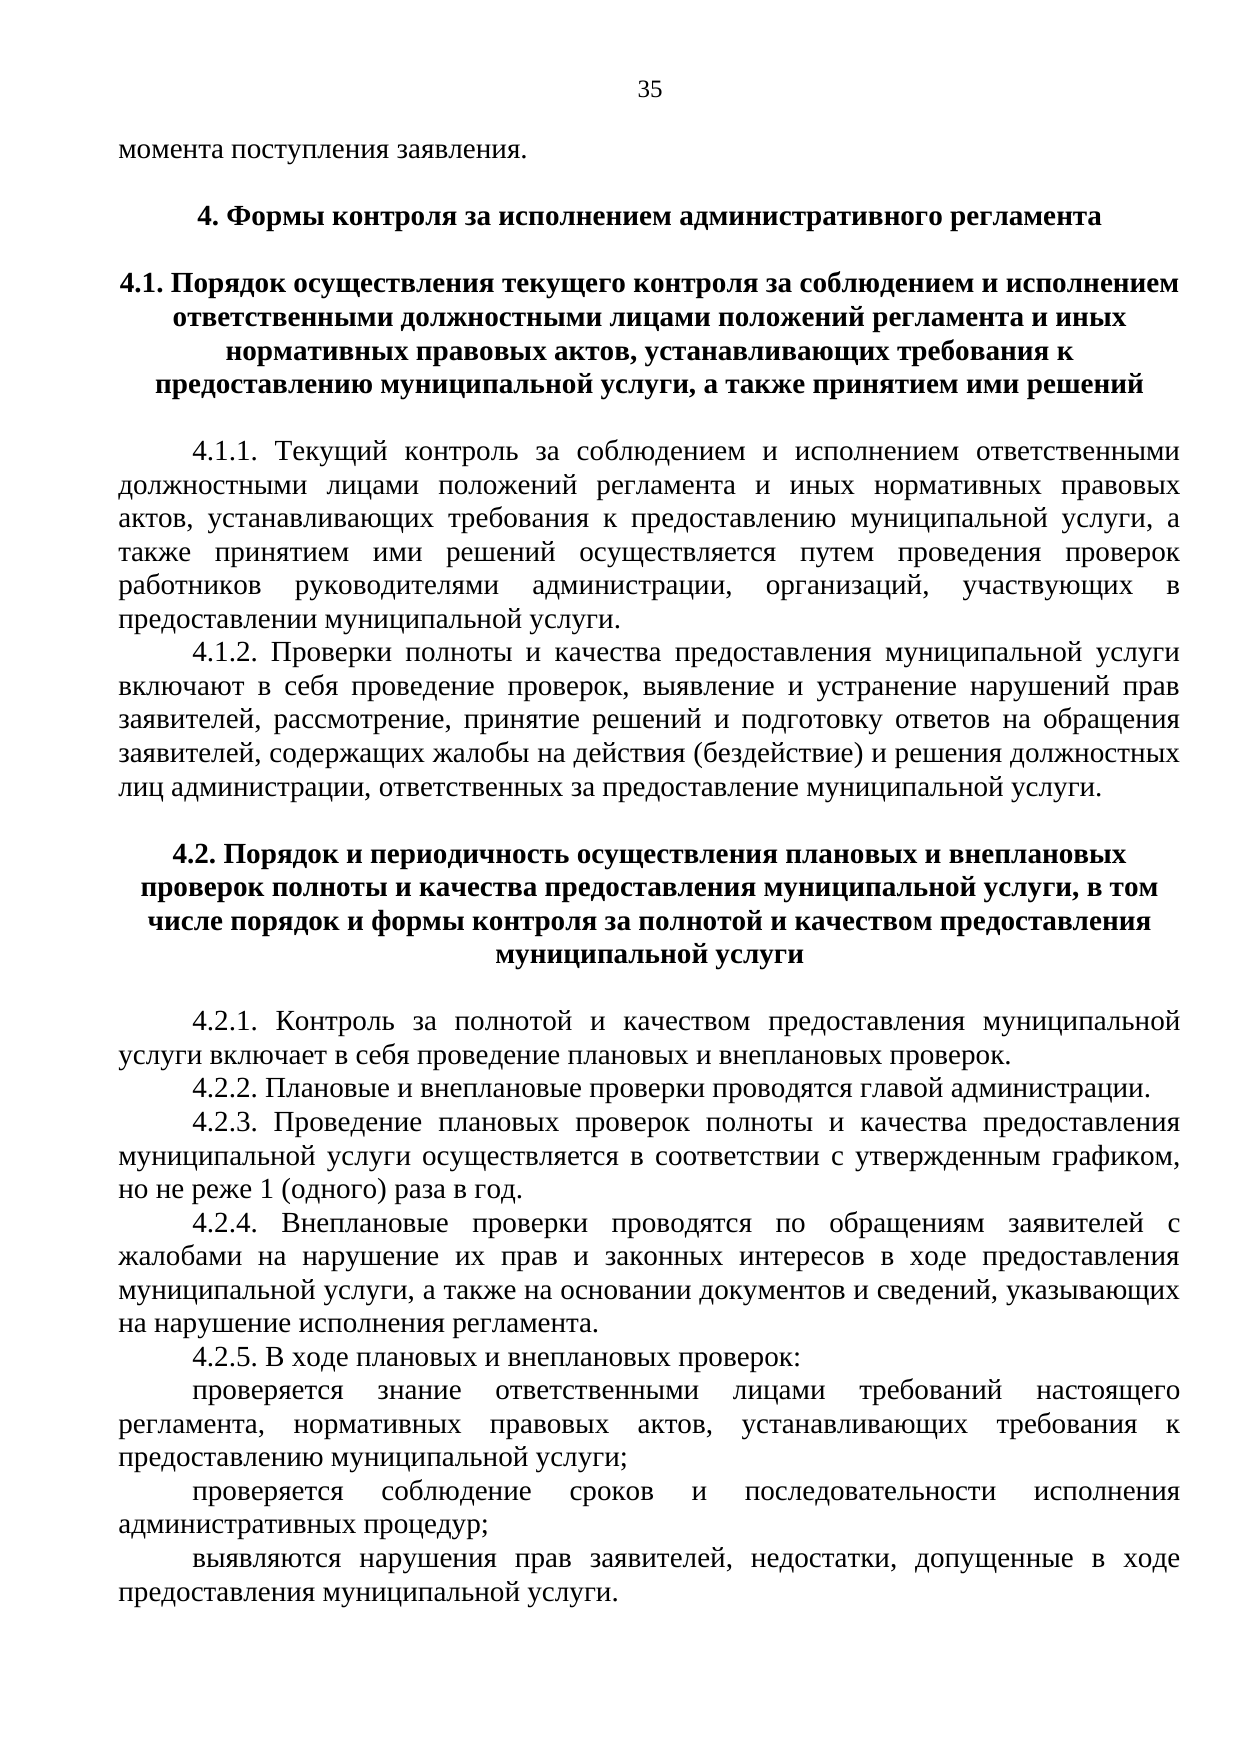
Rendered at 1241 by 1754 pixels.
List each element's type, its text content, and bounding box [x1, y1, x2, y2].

text 4.2.1. Контроль за полнотой и качеством предоставления муниципальной услуги включает в себя проведение плановых и внеплановых проверок. [118, 1003, 1181, 1071]
text 4.2.4. Внеплановые проверки проводятся по обращениям заявителей с жалобами на нарушение их прав и законных интересов в ходе предоставления муниципальной услуги, а также на основании документов и сведений, указывающих на нарушение исполнения регламента. [118, 1205, 1181, 1339]
text проверяется соблюдение сроков и последовательности исполнения административных процедур; [118, 1473, 1181, 1540]
text 4.1. Порядок осуществления текущего контроля за соблюдением и исполнением ответственными должностными лицами положений регламента и иных нормативных правовых актов, устанавливающих требования к предоставлению муниципальной услуги, а также принятием ими решений [118, 266, 1181, 400]
text 4.2.2. Плановые и внеплановые проверки проводятся главой администрации. [118, 1071, 1181, 1104]
text 4.2. Порядок и периодичность осуществления плановых и внеплановых проверок полноты и качества предоставления муниципальной услуги, в том числе порядок и формы контроля за полнотой и качеством предоставления муниципальной услуги [118, 836, 1181, 970]
text 4.2.3. Проведение плановых проверок полноты и качества предоставления муниципальной услуги осуществляется в соответствии с утвержденным графиком, но не реже 1 (одного) раза в год. [118, 1104, 1181, 1205]
text выявляются нарушения прав заявителей, недостатки, допущенные в ходе предоставления муниципальной услуги. [118, 1540, 1181, 1607]
text 4.1.2. Проверки полноты и качества предоставления муниципальной услуги включают в себя проведение проверок, выявление и устранение нарушений прав заявителей, рассмотрение, принятие решений и подготовку ответов на обращения заявителей, содержащих жалобы на действия (бездействие) и решения должностных лиц администрации, ответственных за предоставление муниципальной услуги. [118, 634, 1181, 802]
text 4.2.5. В ходе плановых и внеплановых проверок: [118, 1339, 1181, 1372]
text 4.1.1. Текущий контроль за соблюдением и исполнением ответственными должностными лицами положений регламента и иных нормативных правовых актов, устанавливающих требования к предоставлению муниципальной услуги, а также принятием ими решений осуществляется путем проведения проверок работников руководителями администрации, организаций, участвующих в предоставлении муниципальной услуги. [118, 433, 1181, 634]
text 4. Формы контроля за исполнением административного регламента [118, 198, 1181, 232]
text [118, 131, 1181, 165]
text проверяется знание ответственными лицами требований настоящего регламента, нормативных правовых актов, устанавливающих требования к предоставлению муниципальной услуги; [118, 1372, 1181, 1473]
